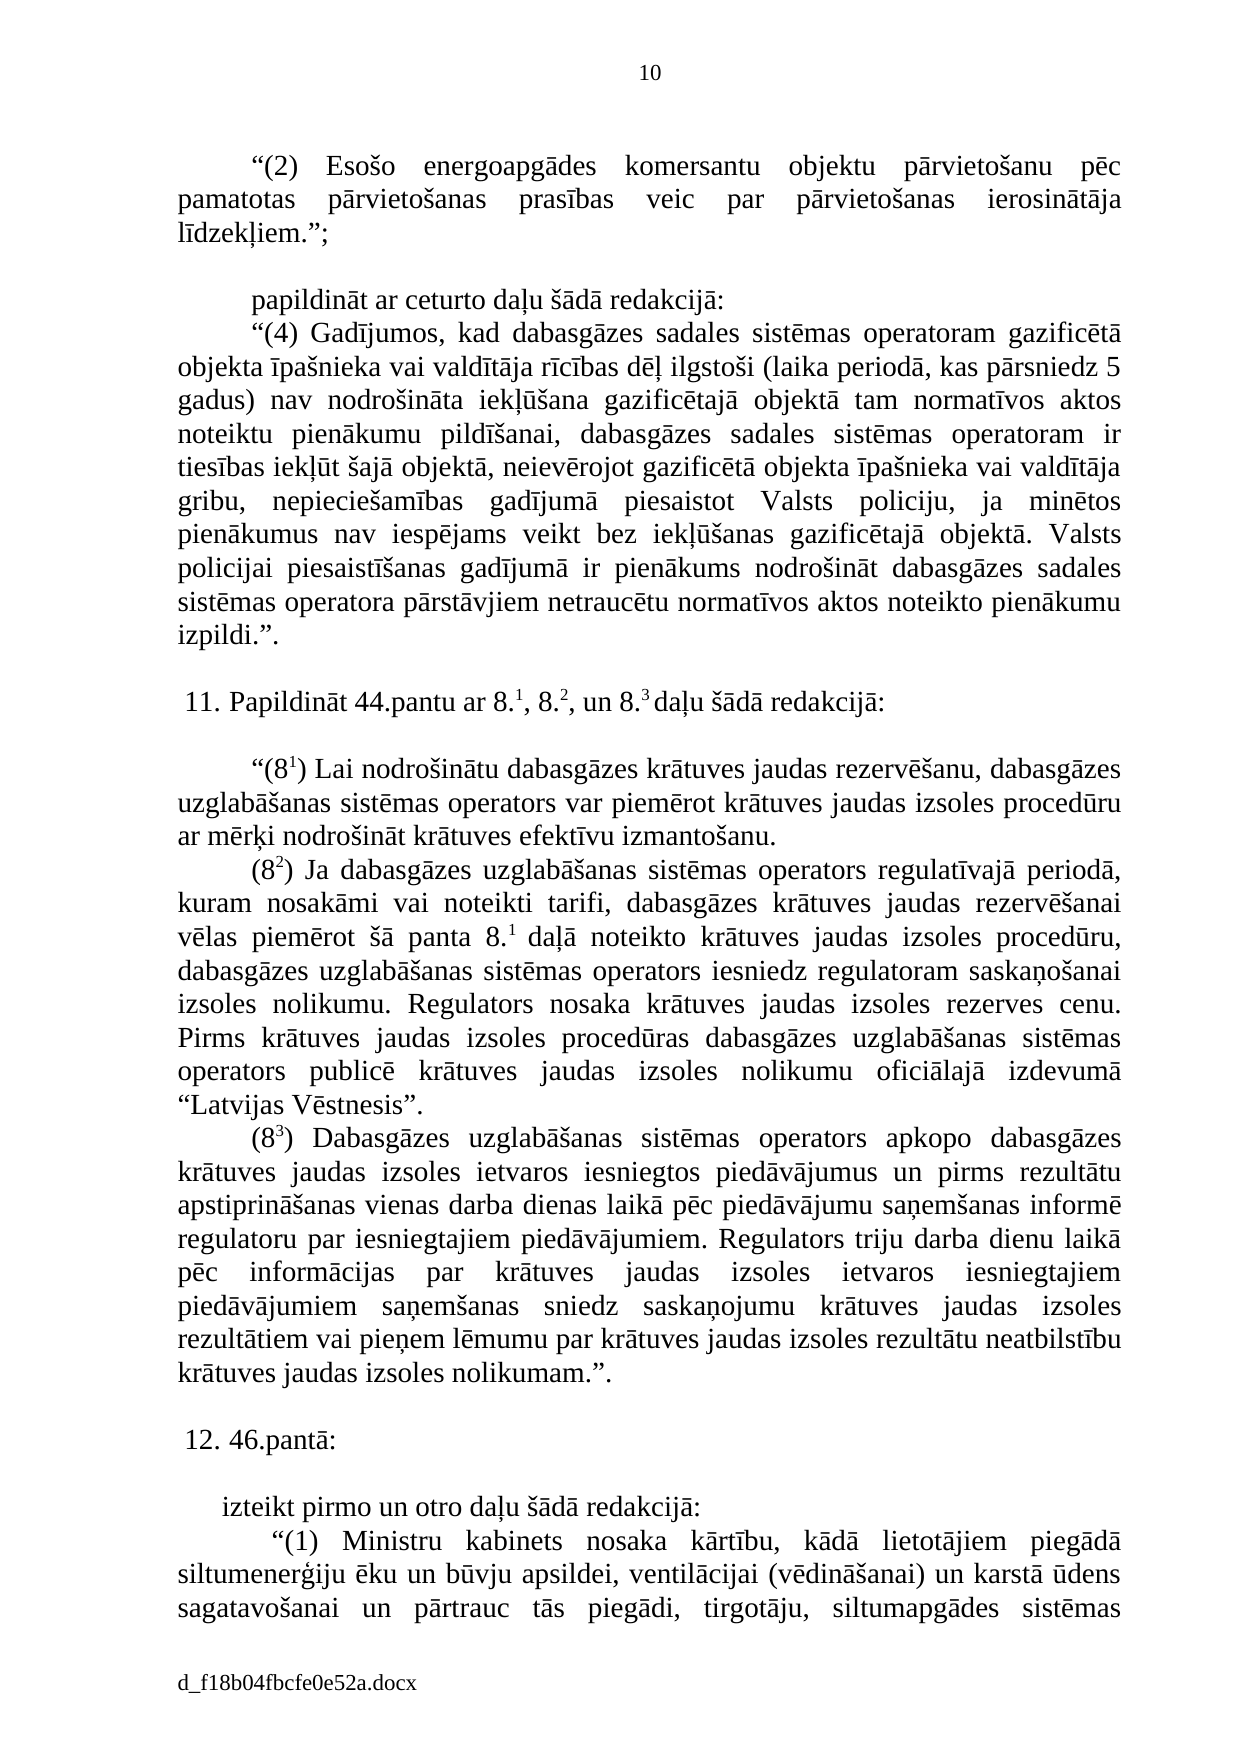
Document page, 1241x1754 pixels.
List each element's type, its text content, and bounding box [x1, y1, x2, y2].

text izteikt pirmo un otro daļu šādā redakcijā: [222, 1489, 1122, 1523]
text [177, 1523, 1122, 1623]
list 46.pantā: [184, 1422, 1122, 1456]
list papildināt ar ceturto daļu šādā redakcijā: [177, 282, 1122, 315]
text “(2) Esošo energoapgādes komersantu objektu pārvietošanu pēc pamatotas pārvietošanas prasības veic par pārvietošanas ierosinātāja līdzekļiem.”; [177, 148, 1122, 248]
text (83) Dabasgāzes uzglabāšanas sistēmas operators apkopo dabasgāzes krātuves jaudas izsoles ietvaros iesniegtos piedāvājumus un pirms rezultātu apstiprināšanas vienas darba dienas laikā pēc piedāvājumu saņemšanas informē regulatoru par iesniegtajiem piedāvājumiem. Regulators triju darba dienu laikā pēc informācijas par krātuves jaudas izsoles ietvaros iesniegtajiem piedāvājumiem saņemšanas sniedz saskaņojumu krātuves jaudas izsoles rezultātiem vai pieņem lēmumu par krātuves jaudas izsoles rezultātu neatbilstību krātuves jaudas izsoles nolikumam.”. [177, 1120, 1122, 1389]
text “(81) Lai nodrošinātu dabasgāzes krātuves jaudas rezervēšanu, dabasgāzes uzglabāšanas sistēmas operators var piemērot krātuves jaudas izsoles procedūru ar mērķi nodrošināt krātuves efektīvu izmantošanu. [177, 751, 1122, 852]
text “(4) Gadījumos, kad dabasgāzes sadales sistēmas operatoram gazificētā objekta īpašnieka vai valdītāja rīcības dēļ ilgstoši (laika periodā, kas pārsniedz 5 gadus) nav nodrošināta iekļūšana gazificētajā objektā tam normatīvos aktos noteiktu pienākumu pildīšanai, dabasgāzes sadales sistēmas operatoram ir tiesības iekļūt šajā objektā, neievērojot gazificētā objekta īpašnieka vai valdītāja gribu, nepieciešamības gadījumā piesaistot Valsts policiju, ja minētos pienākumus nav iespējams veikt bez iekļūšanas gazificētajā objektā. Valsts policijai piesaistīšanas gadījumā ir pienākums nodrošināt dabasgāzes sadales sistēmas operatora pārstāvjiem netraucētu normatīvos aktos noteikto pienākumu izpildi.”. [177, 315, 1122, 651]
text (82) Ja dabasgāzes uzglabāšanas sistēmas operators regulatīvajā periodā, kuram nosakāmi vai noteikti tarifi, dabasgāzes krātuves jaudas rezervēšanai vēlas piemērot šā panta 8.1 daļā noteikto krātuves jaudas izsoles procedūru, dabasgāzes uzglabāšanas sistēmas operators iesniedz regulatoram saskaņošanai izsoles nolikumu. Regulators nosaka krātuves jaudas izsoles rezerves cenu. Pirms krātuves jaudas izsoles procedūras dabasgāzes uzglabāšanas sistēmas operators publicē krātuves jaudas izsoles nolikumu oficiālajā izdevumā “Latvijas Vēstnesis”. [177, 852, 1122, 1120]
list Papildināt 44.pantu ar 8.1, 8.2, un 8.3 daļu šādā redakcijā: [184, 684, 1122, 718]
